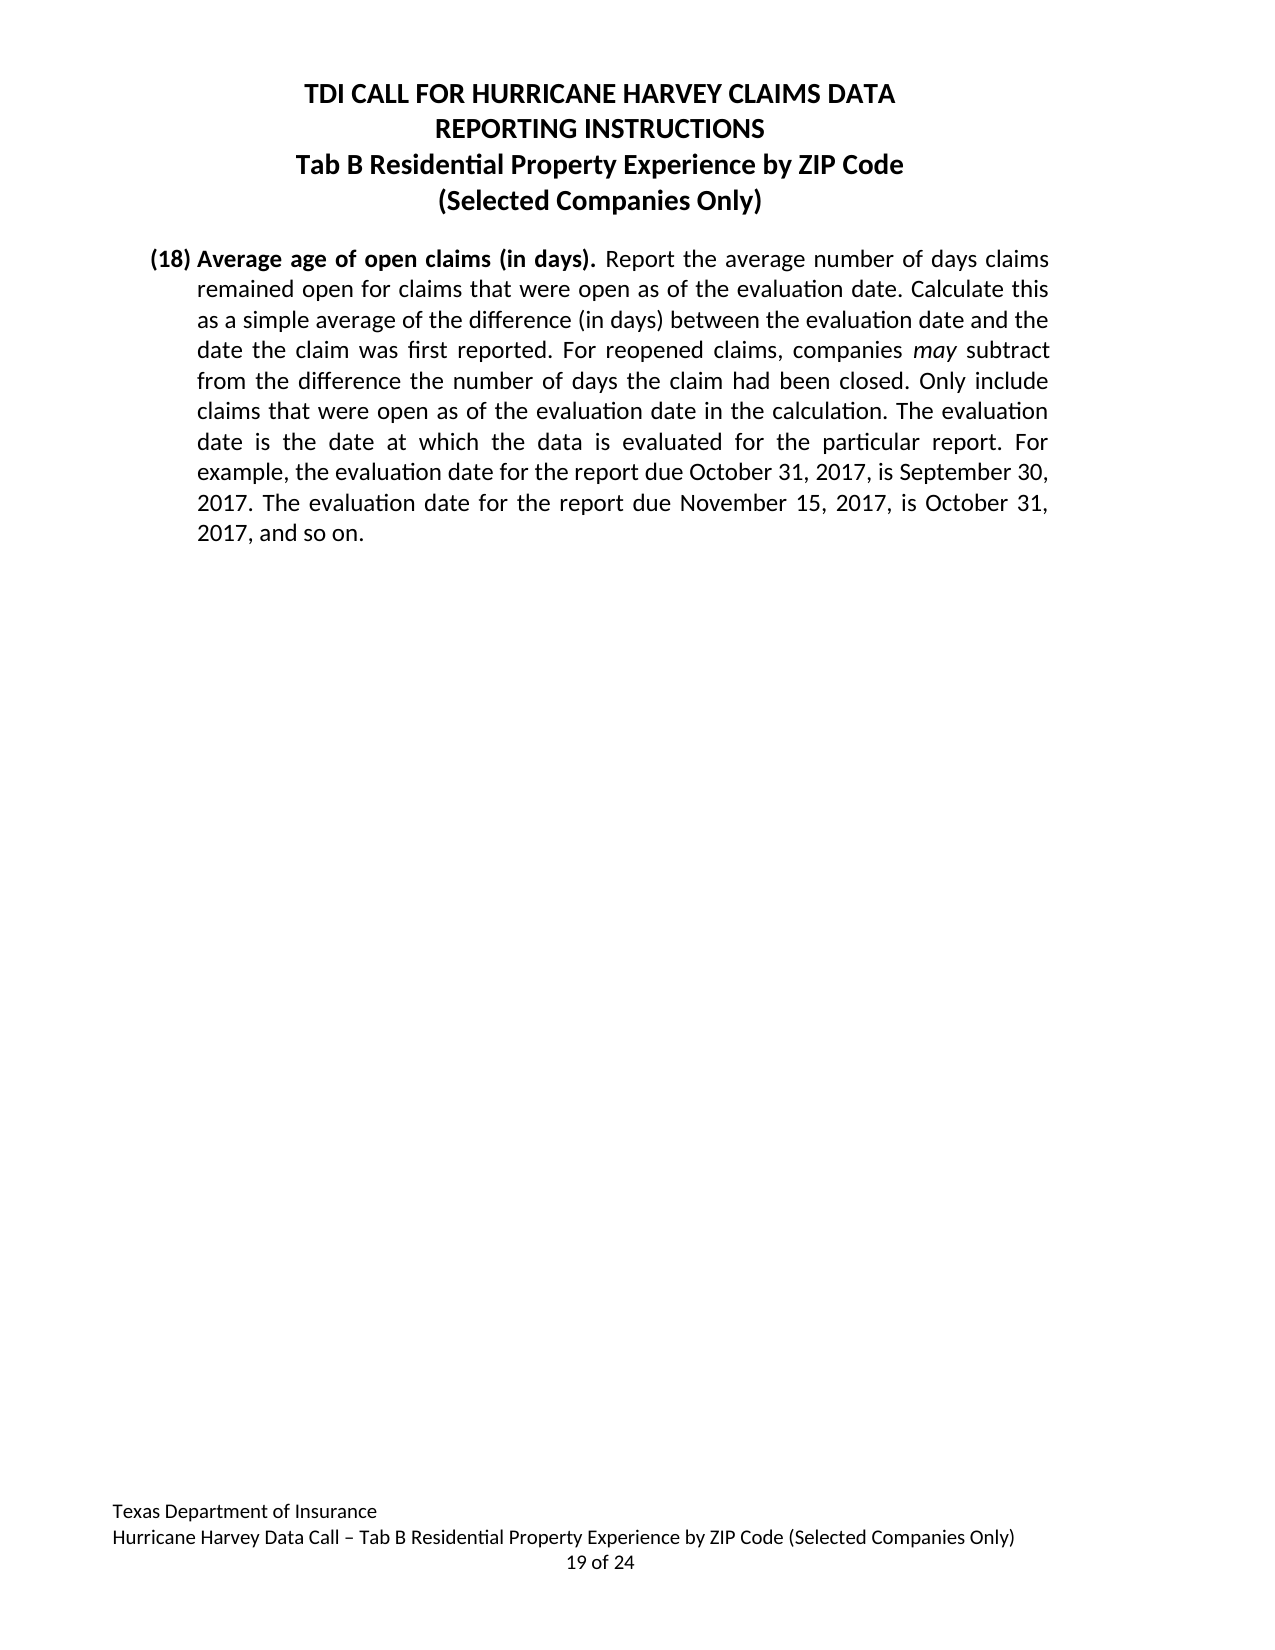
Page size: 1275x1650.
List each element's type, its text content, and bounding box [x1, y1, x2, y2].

list Average age of open claims (in days). Report the average number of days claims remained open for claims that were open as of the evaluation date. Calculate this as a simple average of the difference (in days) between the evaluation date and the date the claim was first reported. For reopened claims, companies may subtract from the difference the number of days the claim had been closed. Only include claims that were open as of the evaluation date in the calculation. The evaluation date is the date at which the data is evaluated for the particular report. For example, the evaluation date for the report due October 31, 2017, is September 30, 2017. The evaluation date for the report due November 15, 2017, is October 31, 2017, and so on. [150, 243, 1050, 548]
